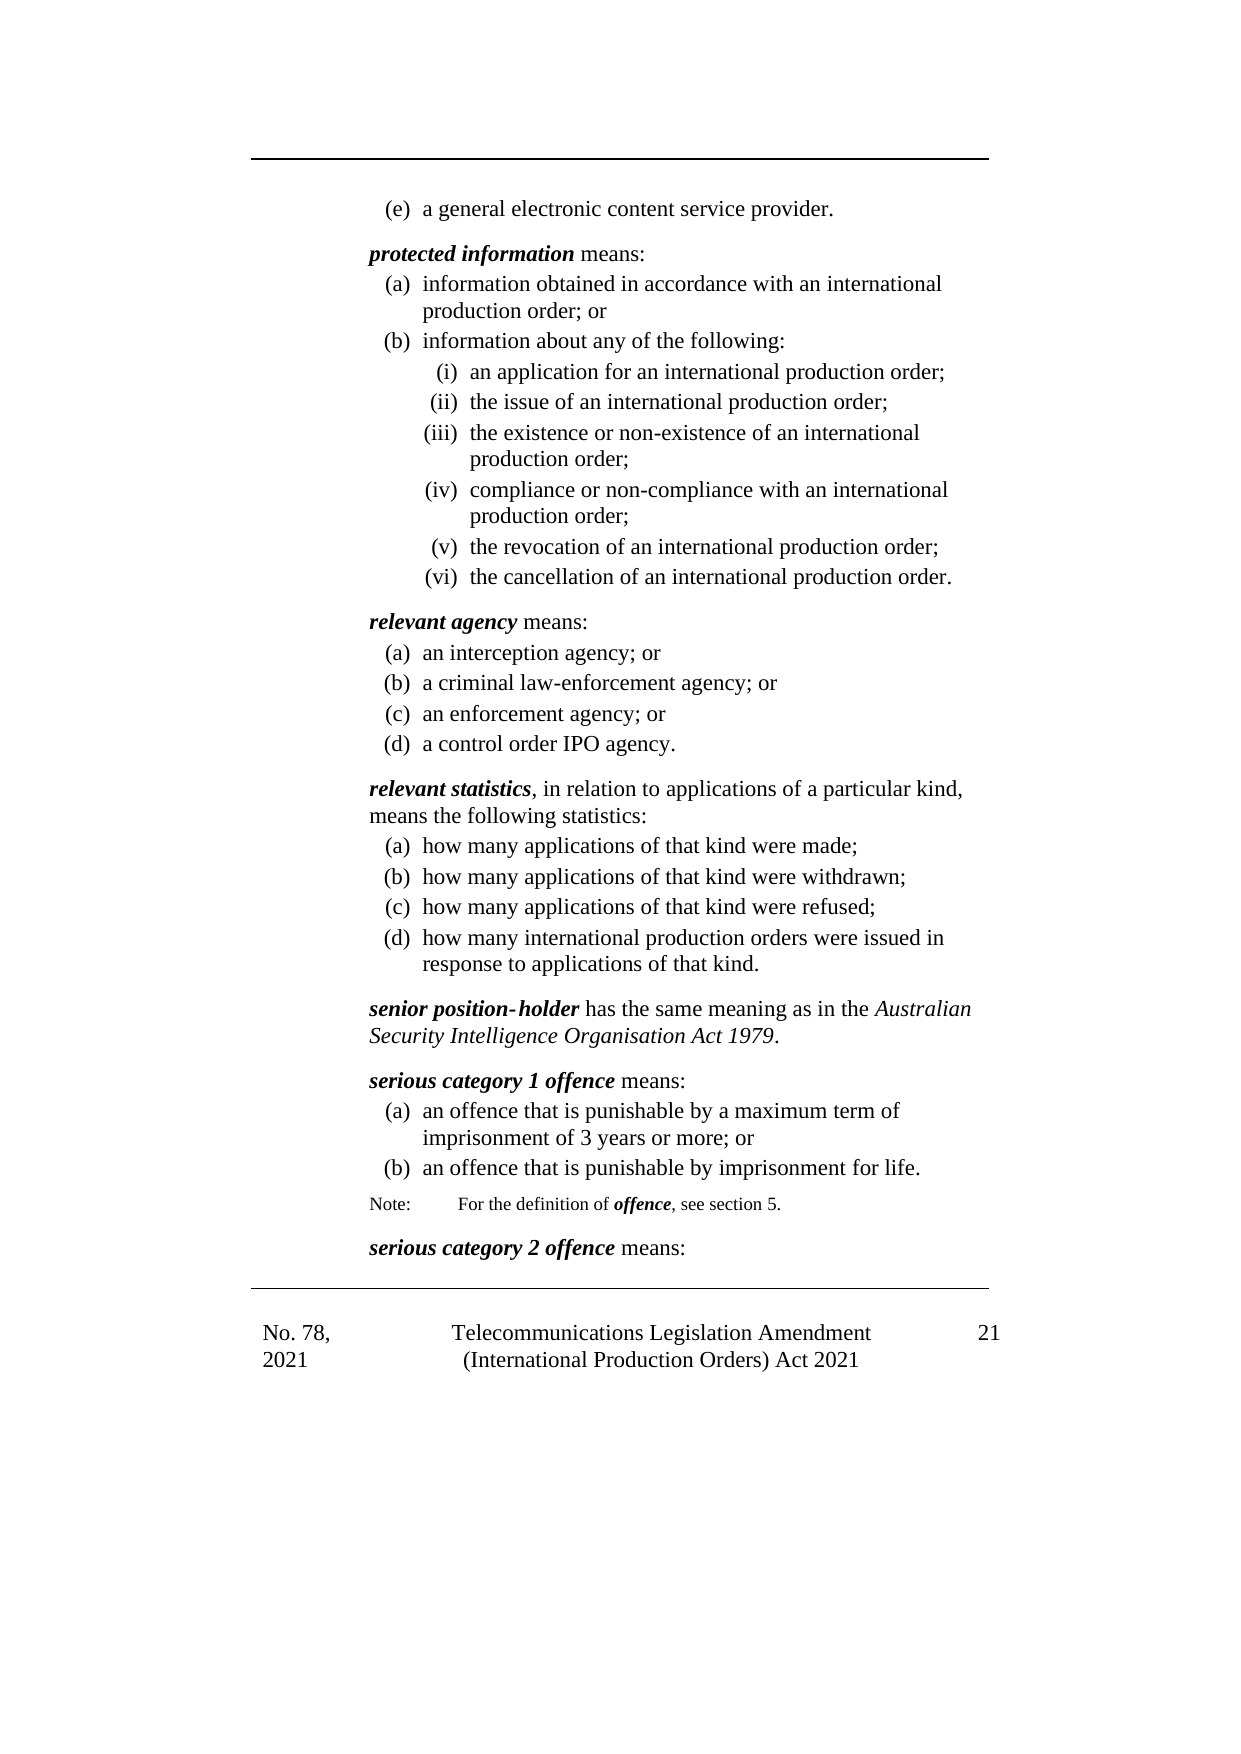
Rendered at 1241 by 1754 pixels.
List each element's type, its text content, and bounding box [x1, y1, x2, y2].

text (a) how many applications of that kind were made; [251, 832, 989, 859]
text relevant agency means: [369, 608, 989, 635]
text (c) an enforcement agency; or [251, 700, 989, 726]
text (b) how many applications of that kind were withdrawn; [251, 863, 989, 889]
text Note: For the definition of offence, see section 5. [369, 1193, 989, 1215]
text serious category 2 offence means: [369, 1234, 989, 1260]
text (i) an application for an international production order; [251, 358, 989, 384]
text (e) a general electronic content service provider. [251, 195, 989, 221]
text (b) information about any of the following: [251, 327, 989, 354]
text (iv) compliance or non-compliance with an international production order; [251, 476, 989, 528]
text (a) an interception agency; or [251, 639, 989, 665]
text (b) a criminal law-enforcement agency; or [251, 669, 989, 696]
text (ii) the issue of an international production order; [251, 388, 989, 415]
text (v) the revocation of an international production order; [251, 533, 989, 559]
text senior position-holder has the same meaning as in the Australian Security Intelligence Organisation Act 1979. [369, 995, 989, 1048]
text (a) information obtained in accordance with an international production order; or [251, 271, 989, 323]
text (d) a control order IPO agency. [251, 730, 989, 757]
text (c) how many applications of that kind were refused; [251, 893, 989, 920]
text (b) an offence that is punishable by imprisonment for life. [251, 1154, 989, 1181]
text (vi) the cancellation of an international production order. [251, 563, 989, 589]
text relevant statistics, in relation to applications of a particular kind, means the following statistics: [369, 776, 989, 828]
text protected information means: [369, 240, 989, 266]
text serious category 1 offence means: [369, 1067, 989, 1093]
text (iii) the existence or non-existence of an international production order; [251, 419, 989, 472]
text (a) an offence that is punishable by a maximum term of imprisonment of 3 years or more; or [251, 1097, 989, 1150]
text (d) how many international production orders were issued in response to applications of that kind. [251, 924, 989, 977]
